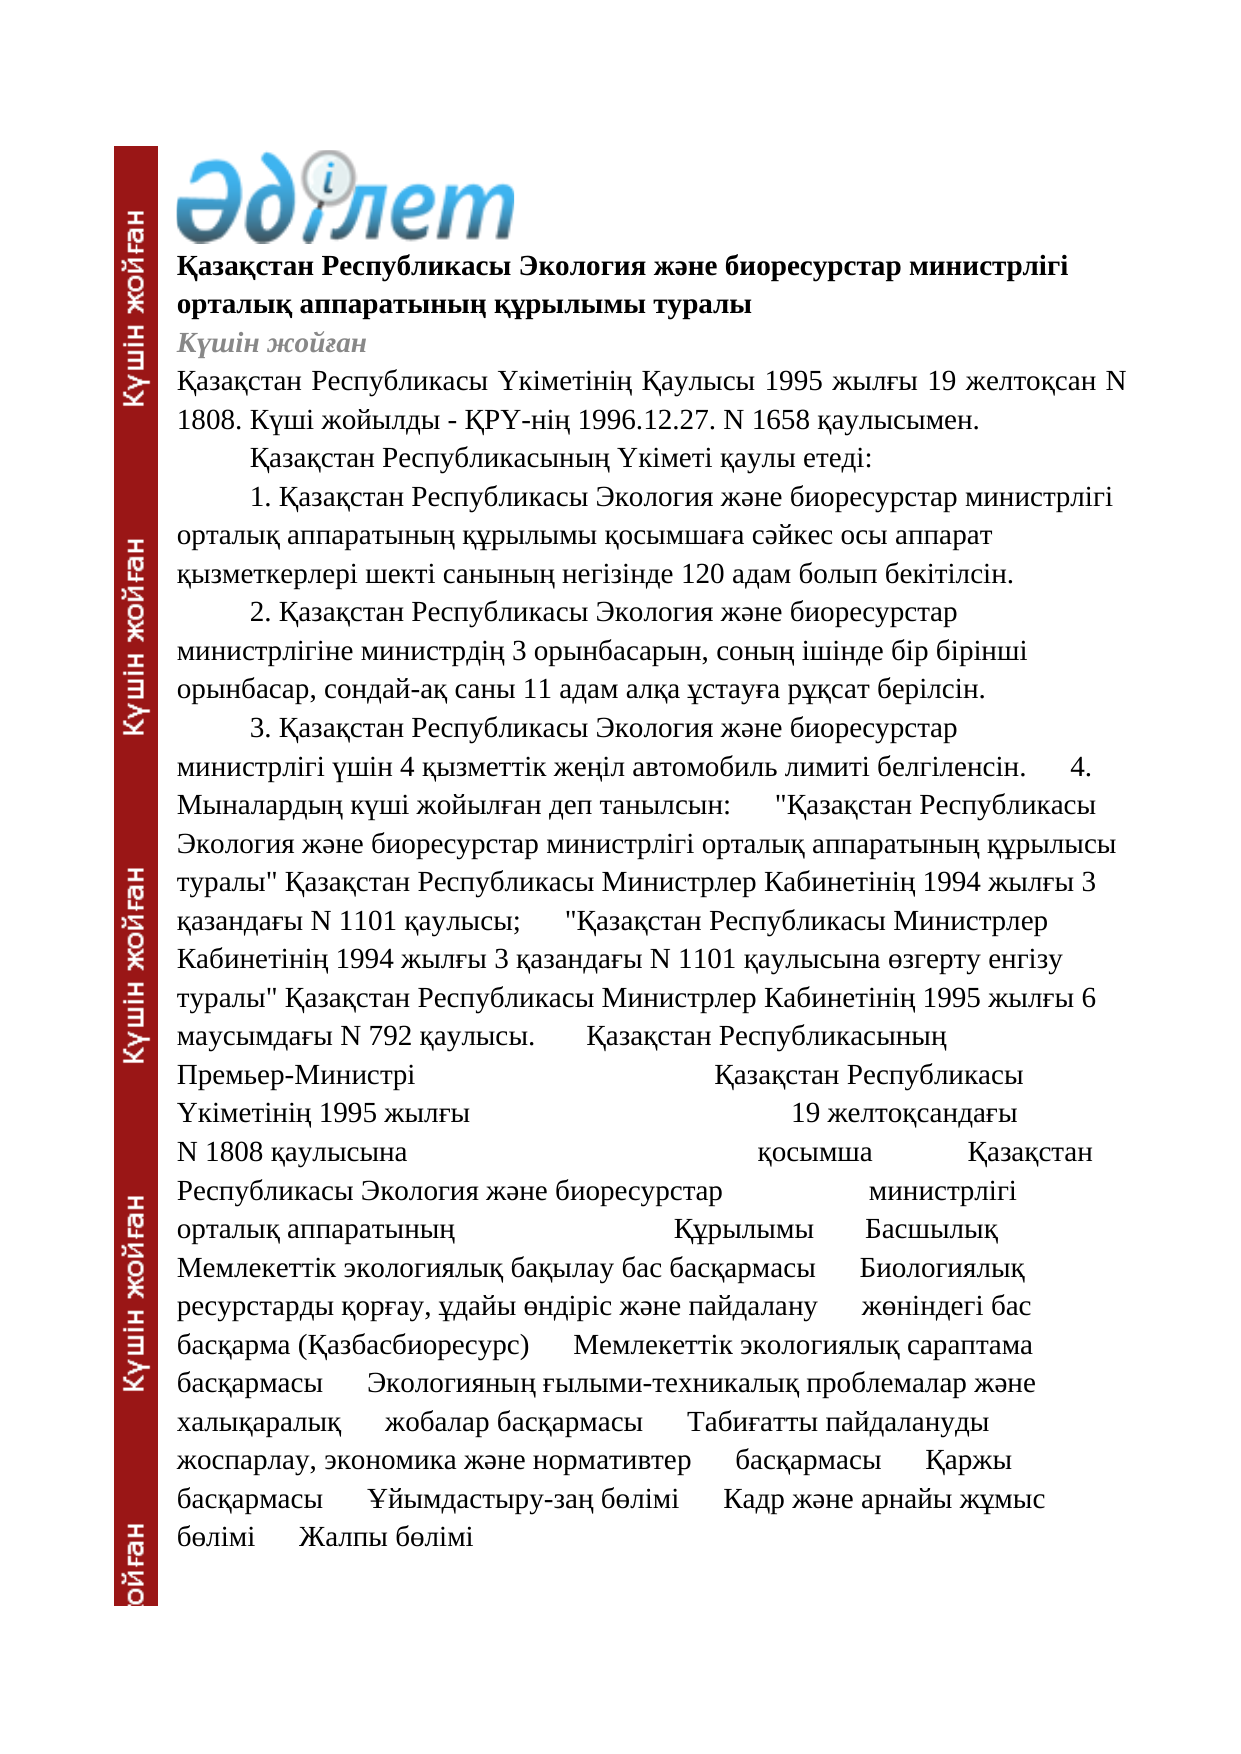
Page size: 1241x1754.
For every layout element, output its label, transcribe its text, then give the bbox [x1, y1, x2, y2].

text Қазақстан Республикасы Экология және биоресурстар министрлiгi орталық аппаратының құрылымы туралы [112, 248, 1128, 320]
text Қазақстан Республикасы Үкiметiнiң Қаулысы 1995 жылғы 19 желтоқсан N 1808. Күшi жойылды - ҚРҮ-нiң 1996.12.27. N 1658 қаулысымен. [112, 363, 1128, 435]
picture [114, 320, 158, 325]
picture [114, 1553, 158, 1606]
picture [114, 435, 158, 440]
text Қазақстан Республикасының Үкiметi қаулы етедi: 1. Қазақстан Республикасы Экология және биоресурстар министрлiгi орталық аппаратының құрылымы қосымшаға сәйкес осы аппарат қызметкерлерi шектi санының негiзiнде 120 адам болып бекiтiлсiн. 2. Қазақстан Республикасы Экология және биоресурстар министрлiгiне министрдiң 3 орынбасарын, соның iшiнде бiр бiрiншi орынбасар, сондай-ақ саны 11 адам алқа ұстауға рұқсат берiлсiн. 3. Қазақстан Республикасы Экология және биоресурстар [112, 440, 1128, 744]
text Күшін жойған [112, 325, 1128, 358]
picture [114, 358, 158, 363]
picture [176, 150, 515, 244]
picture [114, 146, 158, 248]
picture [114, 744, 158, 749]
text министрлiгi үшiн 4 қызметтiк жеңiл автомобиль лимитi белгiленсiн. 4. Мыналардың күшi жойылған деп танылсын: "Қазақстан Республикасы Экология және биоресурстар министрлiгi орталық аппаратының құрылысы туралы" Қазақстан Республикасы Министрлер Кабинетiнiң 1994 жылғы 3 қазандағы N 1101 қаулысы; "Қазақстан Республикасы Министрлер Кабинетiнiң 1994 жылғы 3 қазандағы N 1101 қаулысына өзгерту енгiзу туралы" Қазақстан Республикасы Министрлер Кабинетiнiң 1995 жылғы 6 маусымдағы N 792 қаулысы. Қазақстан Республикасының Премьер-Министрi Қазақстан Республикасы Үкiметiнiң 1995 жылғы 19 желтоқсандағы N 1808 қаулысына қосымша Қазақстан Республикасы Экология және биоресурстар министрлiгi орталық аппаратының Құрылымы Басшылық Мемлекеттiк экологиялық бақылау бас басқармасы Биологиялық ресурстарды қорғау, ұдайы өндiрiс және пайдалану жөнiндегi бас басқарма (Қазбасбиоресурс) Мемлекеттiк экологиялық сараптама басқармасы Экологияның ғылыми-техникалық проблемалар және халықаралық жобалар басқармасы Табиғатты пайдалануды жоспарлау, экономика және нормативтер басқармасы Қаржы басқармасы Ұйымдастыру-заң бөлiмi Кадр және арнайы жұмыс бөлiмi Жалпы бөлiмi [112, 749, 1128, 1553]
